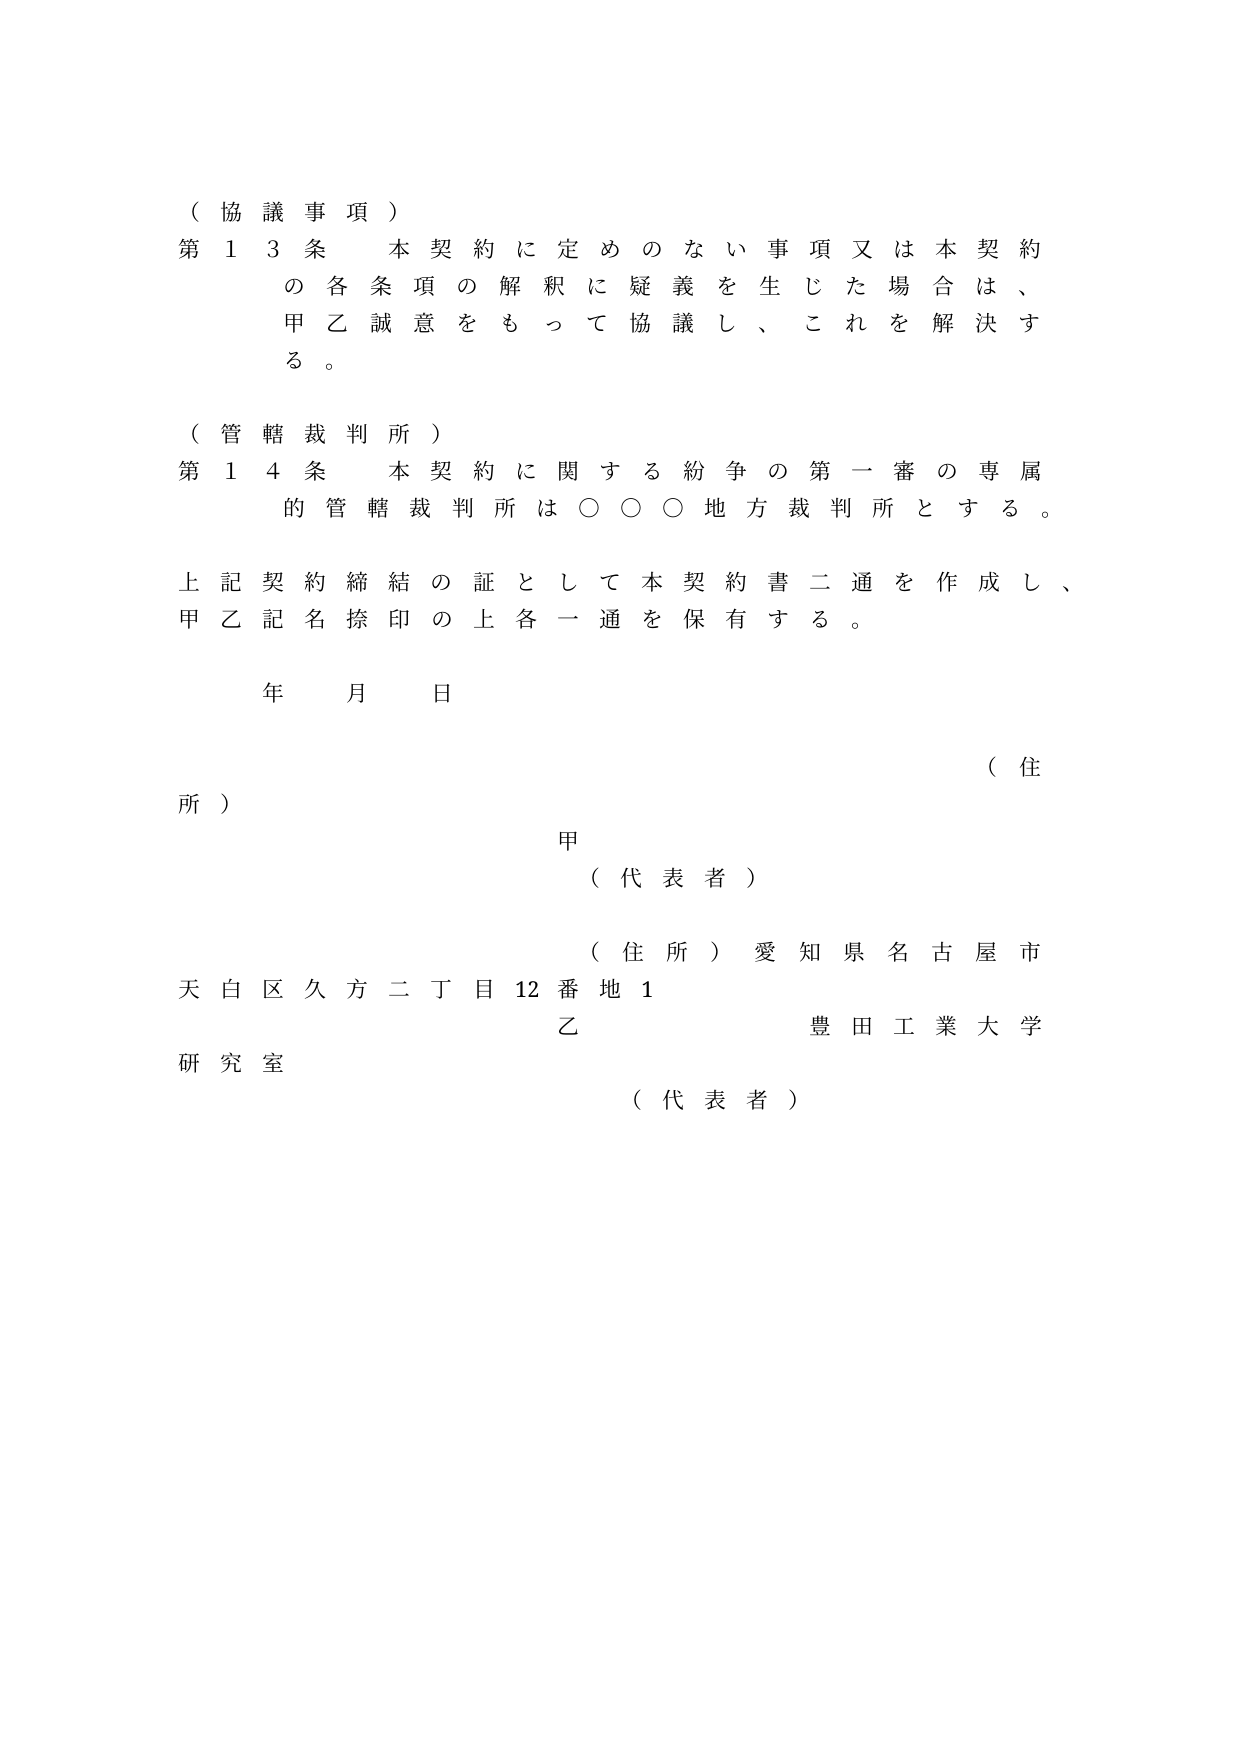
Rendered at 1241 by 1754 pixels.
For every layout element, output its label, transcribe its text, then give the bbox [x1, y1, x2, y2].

text （管轄裁判所） [178, 415, 1062, 452]
text 年 月 日 [178, 673, 1062, 711]
text 第１４条 本契約に関する紛争の第一審の専属的管轄裁判所は○○○地方裁判所とする。 [178, 452, 1062, 526]
text （住所） [178, 747, 1062, 821]
text 第１３条 本契約に定めのない事項又は本契約の各条項の解釈に疑義を生じた場合は、甲乙誠意をもって協議し、これを解決する。 [178, 230, 1062, 378]
text （協議事項） [178, 193, 1062, 230]
text 乙 豊田工業大学 研究室 [178, 1006, 1062, 1080]
text （代表者） [178, 1080, 1062, 1117]
text （住所）愛知県名古屋市天白区久方二丁目12番地1 [178, 932, 1062, 1006]
text 上記契約締結の証として本契約書二通を作成し、甲乙記名捺印の上各一通を保有する。 [178, 563, 1062, 637]
text （代表者） [178, 858, 1062, 895]
text 甲 [178, 821, 1062, 858]
